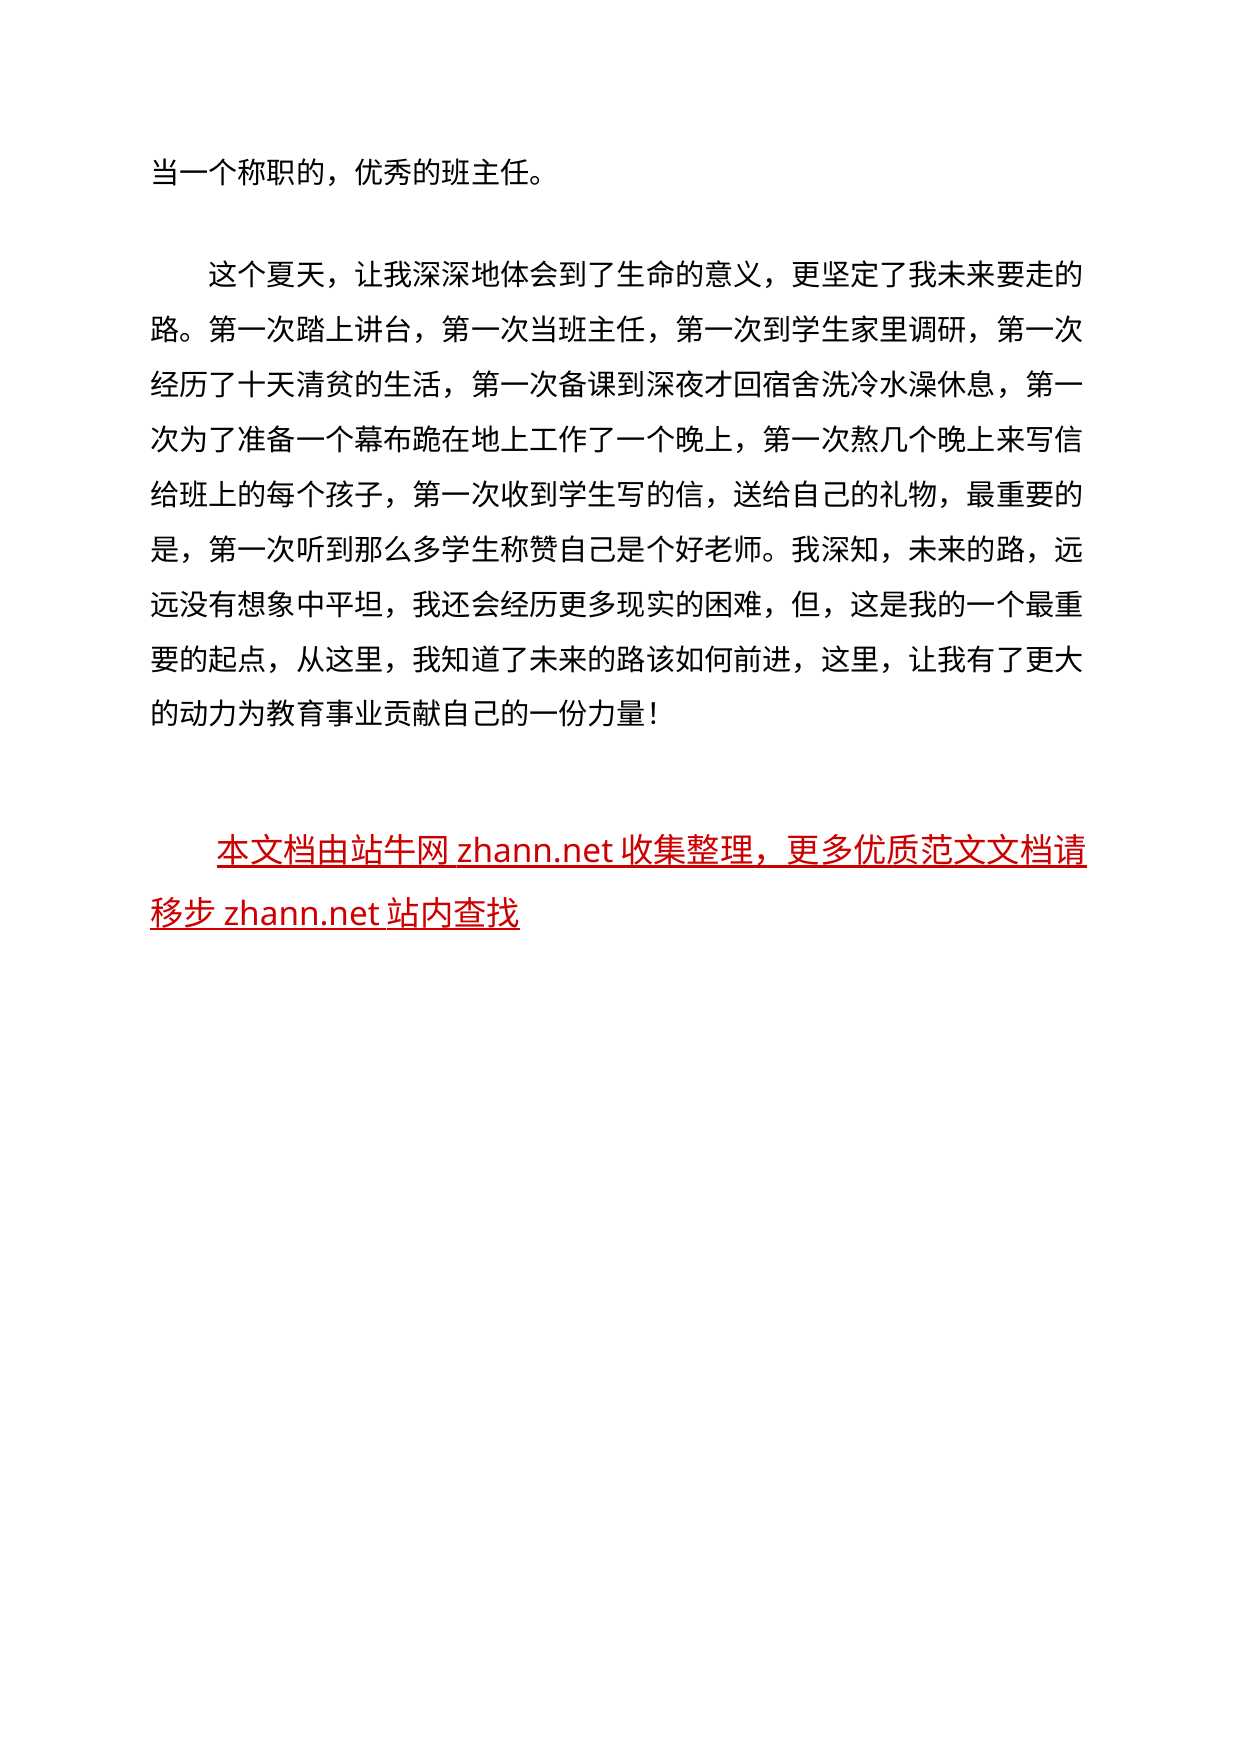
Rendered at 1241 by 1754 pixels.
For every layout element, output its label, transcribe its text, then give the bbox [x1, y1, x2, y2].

text 本文档由站牛网zhann.net收集整理，更多优质范文文档请移步zhann.net站内查找 [150, 824, 1090, 935]
text 这个夏天，让我深深地体会到了生命的意义，更坚定了我未来要走的路。第一次踏上讲台，第一次当班主任，第一次到学生家里调研，第一次经历了十天清贫的生活，第一次备课到深夜才回宿舍洗冷水澡休息，第一次为了准备一个幕布跪在地上工作了一个晚上，第一次熬几个晚上来写信给班上的每个孩子，第一次收到学生写的信，送给自己的礼物，最重要的是，第一次听到那么多学生称赞自己是个好老师。我深知，未来的路，远远没有想象中平坦，我还会经历更多现实的困难，但，这是我的一个最重要的起点，从这里，我知道了未来的路该如何前进，这里，让我有了更大的动力为教育事业贡献自己的一份力量！ [150, 252, 1090, 733]
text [150, 150, 1090, 192]
